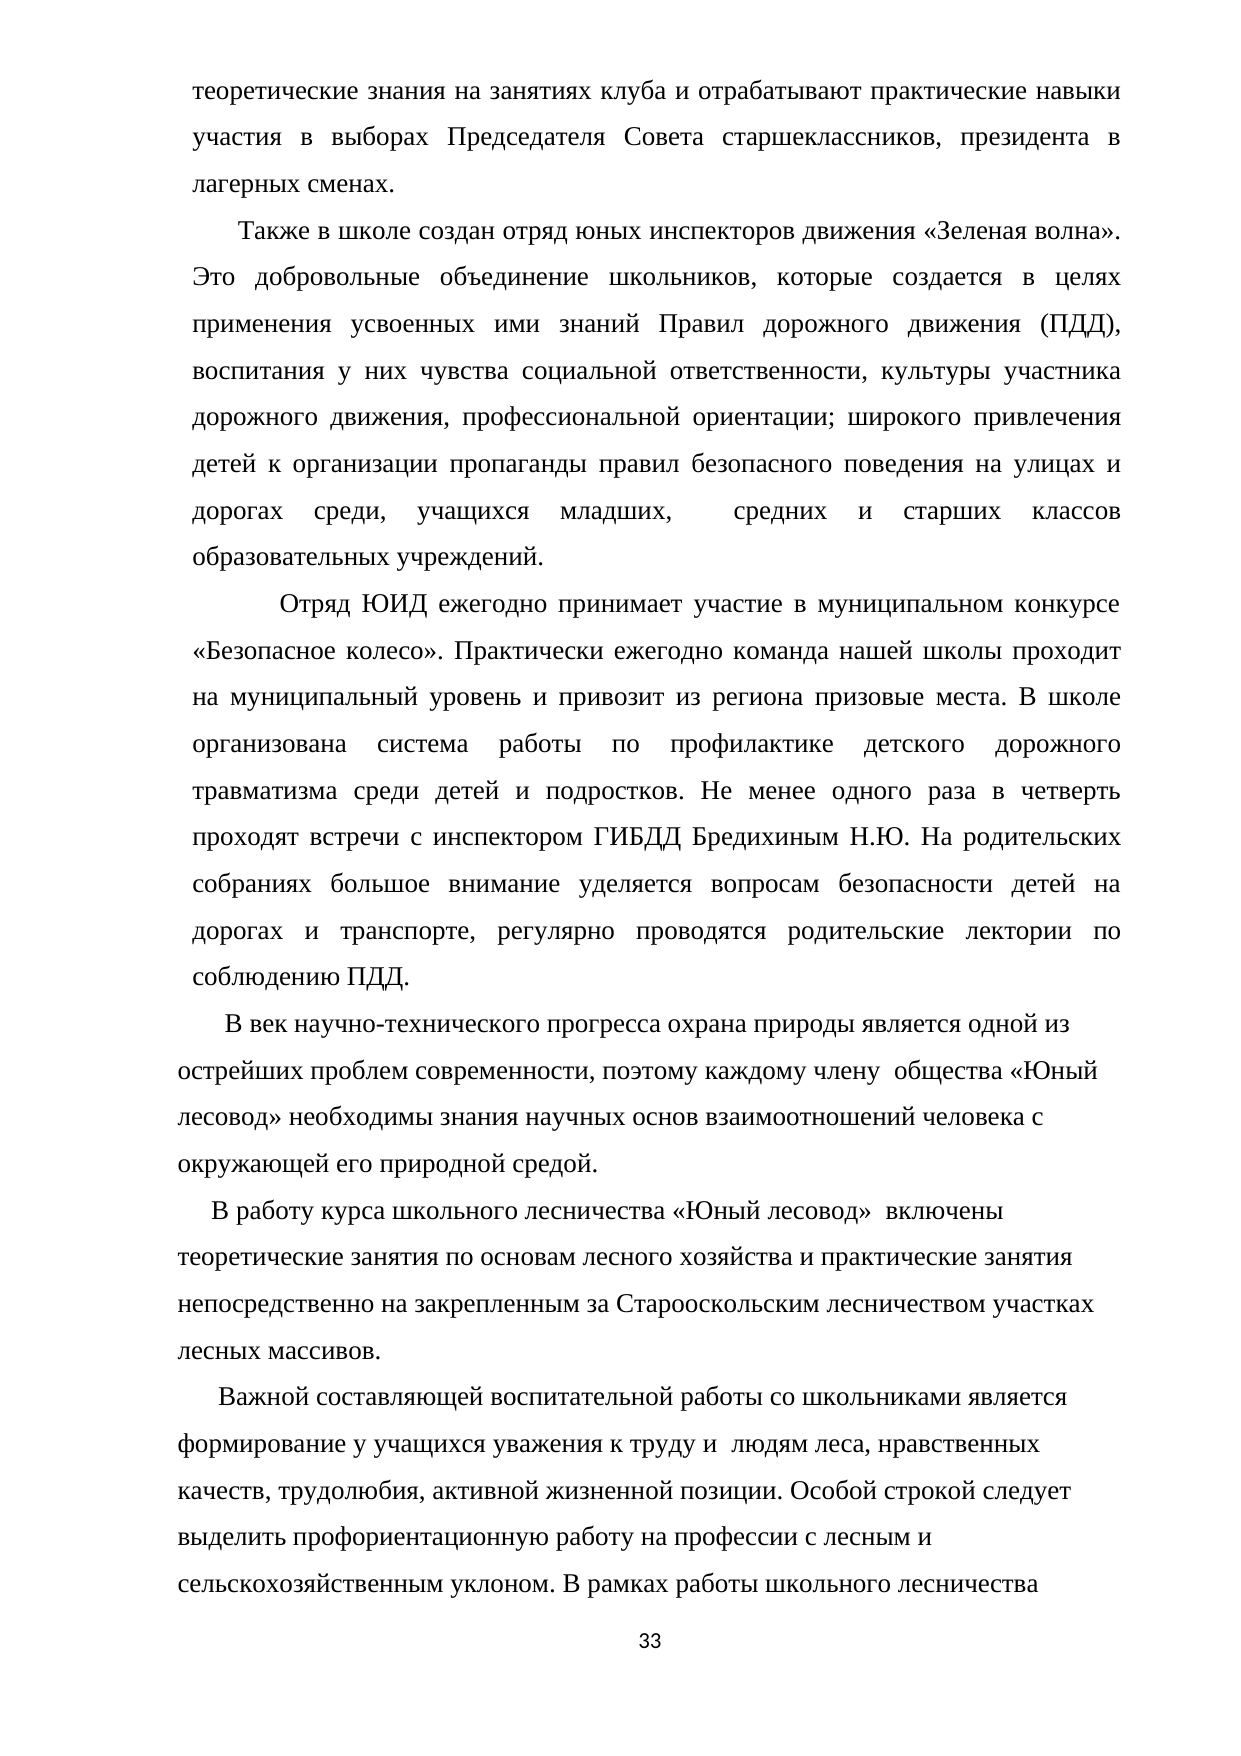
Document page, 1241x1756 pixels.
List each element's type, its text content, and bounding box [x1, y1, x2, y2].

list Отряд ЮИД ежегодно принимает участие в муниципальном конкурсе «Безопасное колесо». Практически ежегодно команда нашей школы проходит на муниципальный уровень и привозит из региона призовые места. В школе организована система работы по профилактике детского дорожного травматизма среди детей и подростков. Не менее одного раза в четверть проходят встречи с инспектором ГИБДД Бредихиным Н.Ю. На родительских собраниях большое внимание уделяется вопросам безопасности детей на дорогах и транспорте, регулярно проводятся родительские лектории по соблюдению ПДД. [192, 587, 1122, 992]
list Также в школе создан отряд юных инспекторов движения «Зеленая волна». Это добровольные объединение школьников, которые создается в целях применения усвоенных ими знаний Правил дорожного движения (ПДД), воспитания у них чувства социальной ответственности, культуры участника дорожного движения, профессиональной ориентации; широкого привлечения детей к организации пропаганды правил безопасного поведения на улицах и дорогах среди, учащихся младших, средних и старших классов образовательных учреждений. [192, 214, 1122, 572]
text В век научно-технического прогресса охрана природы является одной из острейших проблем современности, поэтому каждому члену общества «Юный лесовод» необходимы знания научных основ взаимоотношений человека с окружающей его природной средой. [177, 1007, 1122, 1178]
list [192, 74, 1122, 198]
text В работу курса школьного лесничества «Юный лесовод» включены теоретические занятия по основам лесного хозяйства и практические занятия непосредственно на закрепленным за Старооскольским лесничеством участках лесных массивов. [177, 1194, 1122, 1365]
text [177, 1381, 1122, 1598]
